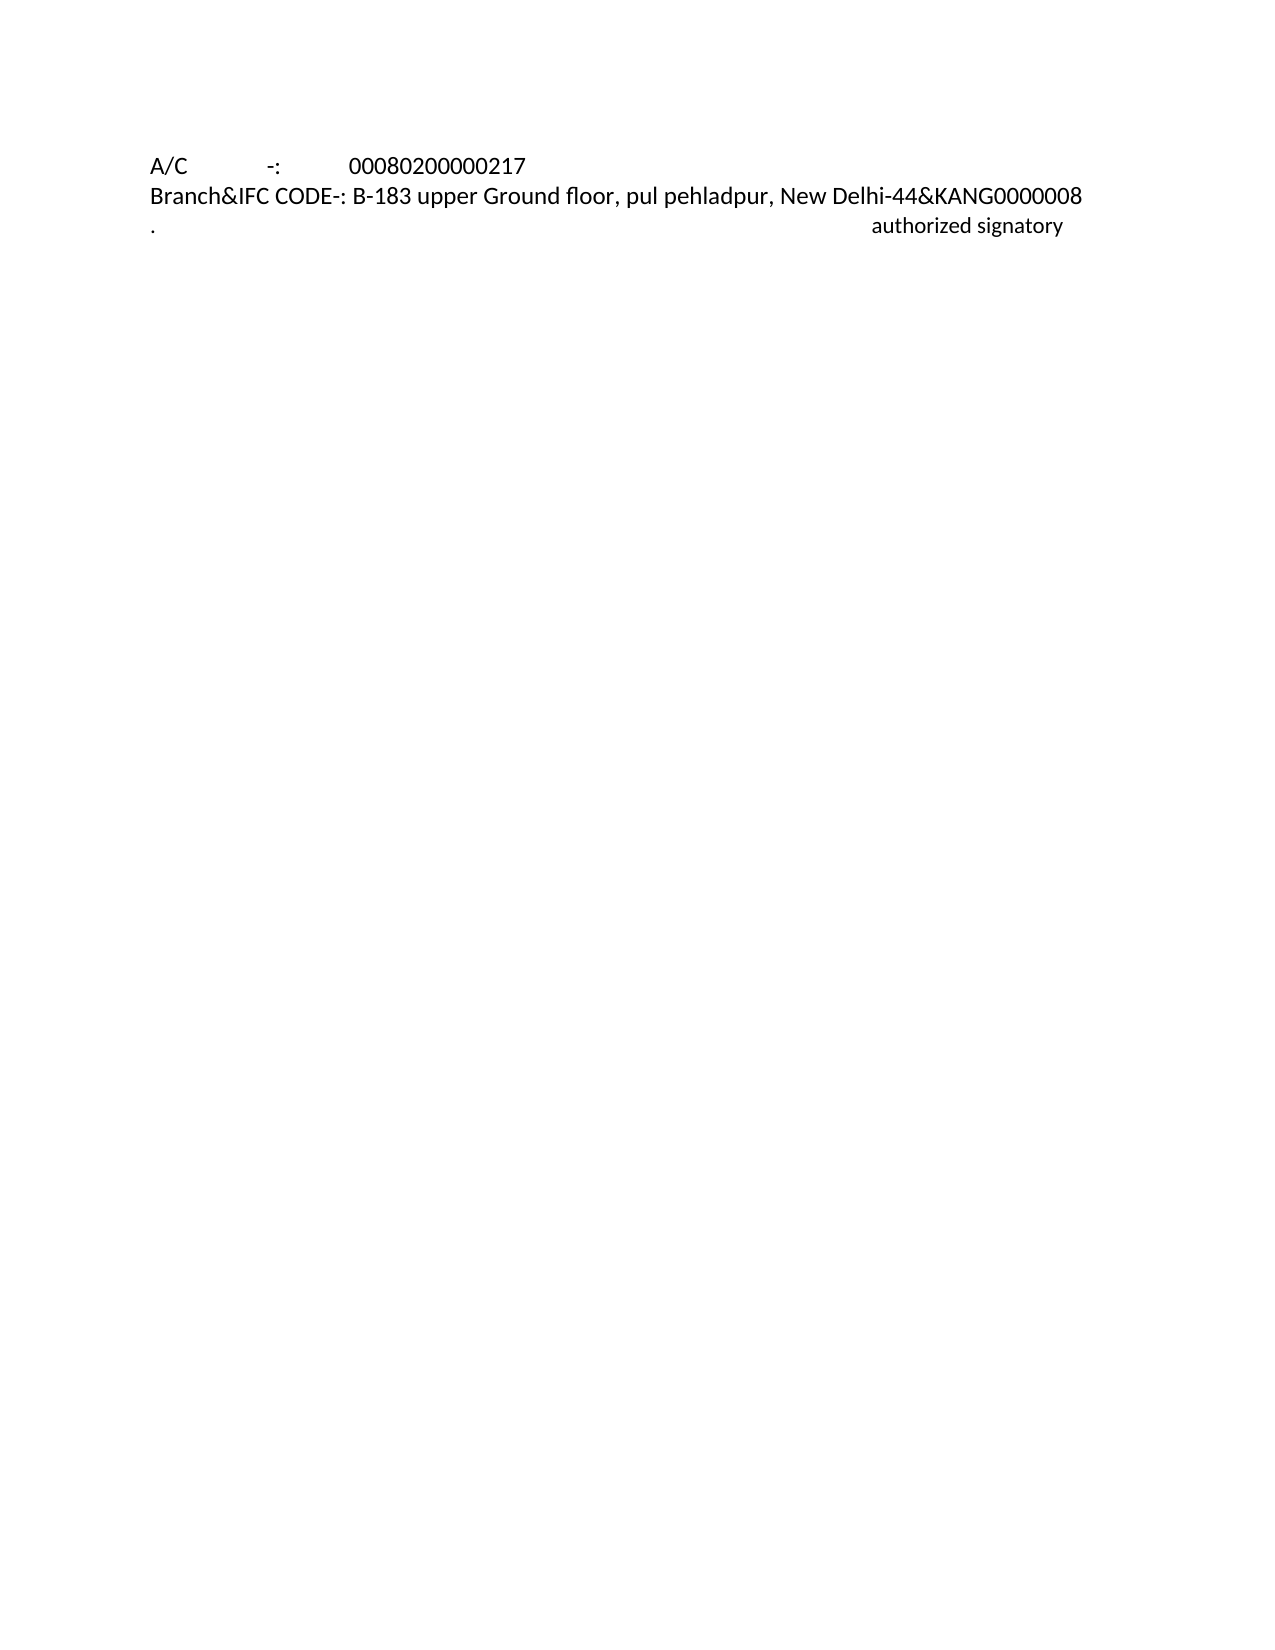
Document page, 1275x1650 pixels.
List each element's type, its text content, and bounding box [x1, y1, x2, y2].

text . authorized signatory [150, 211, 1125, 239]
text Branch&IFC CODE-: B-183 upper Ground floor, pul pehladpur, New Delhi-44&KANG0000008 [150, 181, 1125, 211]
text A/C -: 00080200000217 [150, 150, 1125, 181]
